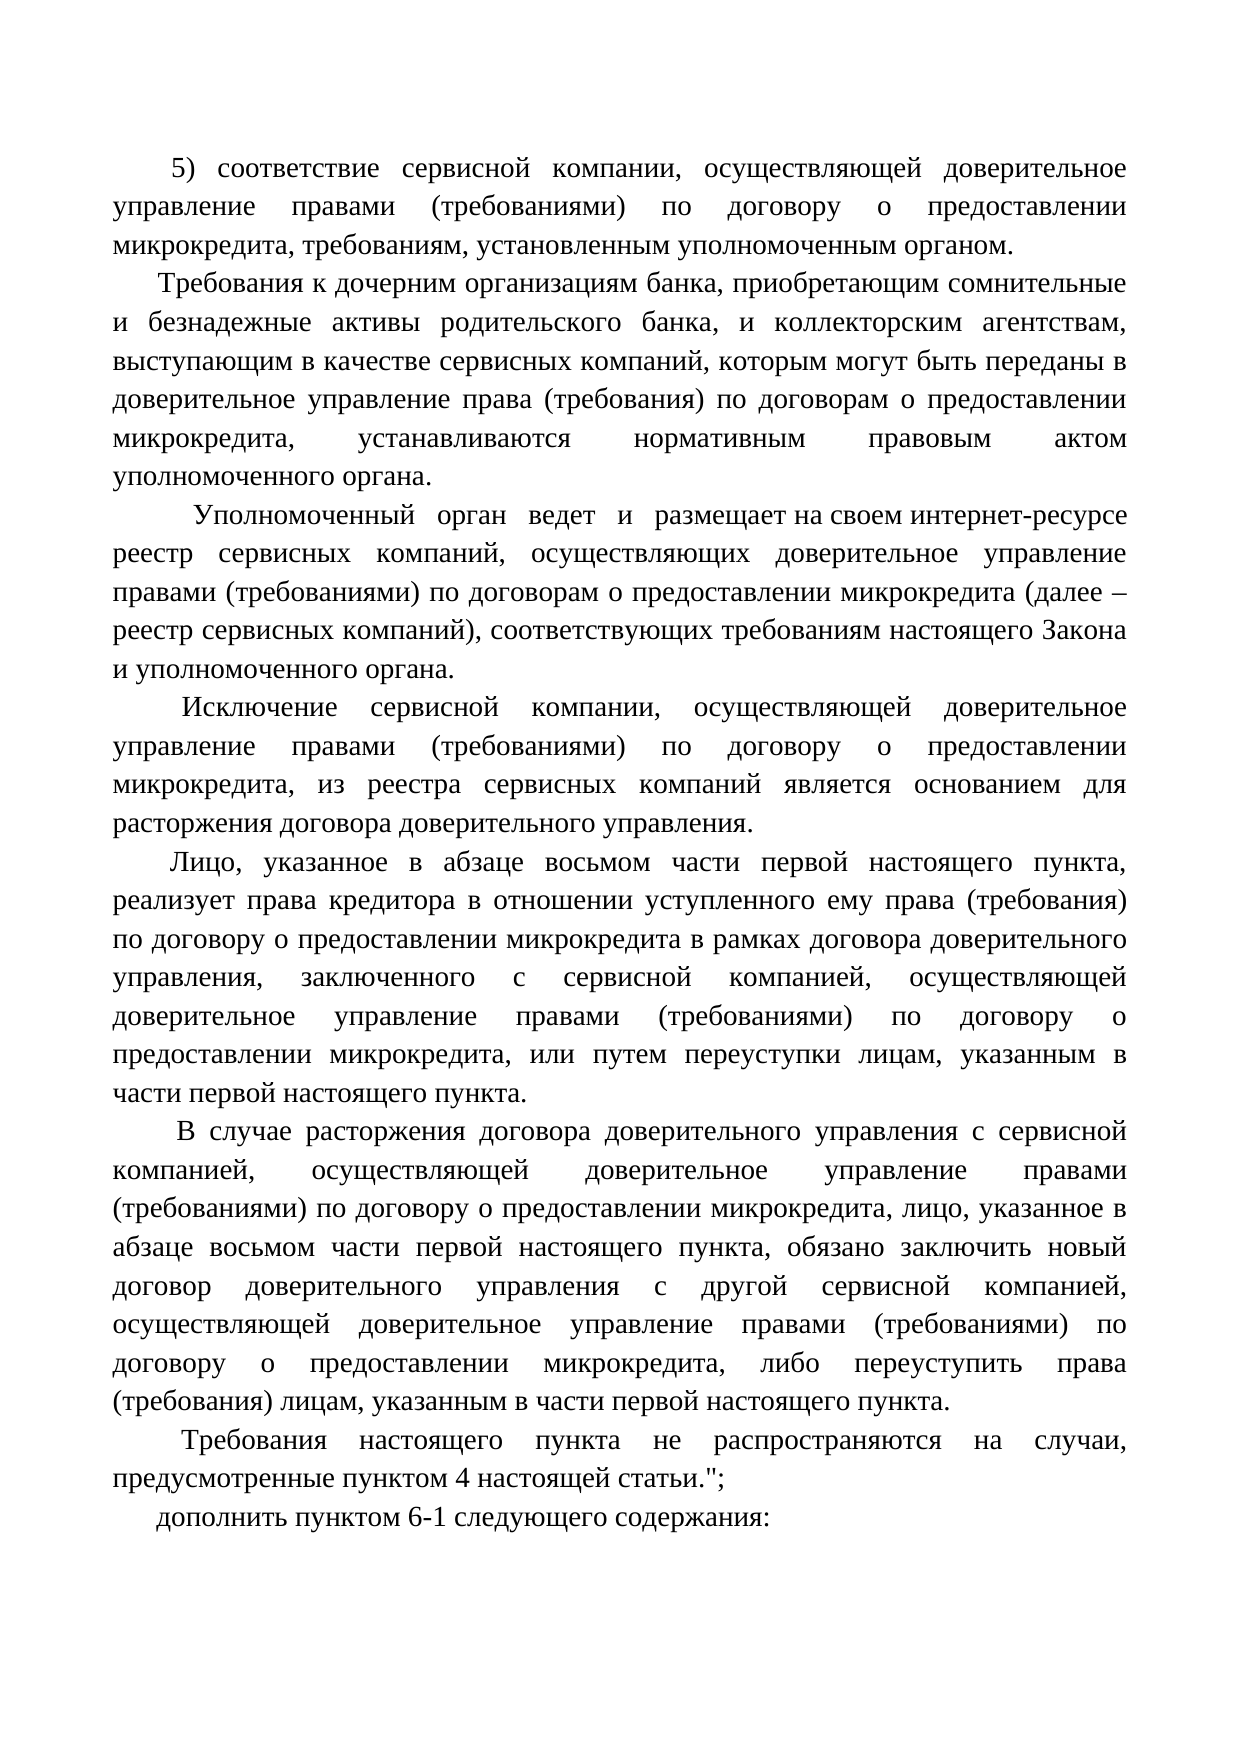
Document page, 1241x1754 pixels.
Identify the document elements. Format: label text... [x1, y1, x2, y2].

text дополнить пунктом 6-1 следующего содержания: [112, 1499, 1128, 1532]
text Лицо, указанное в абзаце восьмом части первой настоящего пункта, реализует права кредитора в отношении уступленного ему права (требования) по договору о предоставлении микрокредита в рамках договора доверительного управления, заключенного с сервисной компанией, осуществляющей доверительное управление правами (требованиями) по договору о предоставлении микрокредита, или путем переуступки лицам, указанным в части первой настоящего пункта. [112, 844, 1128, 1108]
text Исключение сервисной компании, осуществляющей доверительное управление правами (требованиями) по договору о предоставлении микрокредита, из реестра сервисных компаний является основанием для расторжения договора доверительного управления. [112, 689, 1128, 839]
text Требования к дочерним организациям банка, приобретающим сомнительные и безнадежные активы родительского банка, и коллекторским агентствам, выступающим в качестве сервисных компаний, которым могут быть переданы в доверительное управление права (требования) по договорам о предоставлении микрокредита, устанавливаются нормативным правовым актом уполномоченного органа. [112, 266, 1128, 492]
text Требования настоящего пункта не распространяются на случаи, предусмотренные пунктом 4 настоящей статьи."; [112, 1422, 1128, 1494]
text 5) соответствие сервисной компании, осуществляющей доверительное управление правами (требованиями) по договору о предоставлении микрокредита, требованиям, установленным уполномоченным органом. [112, 150, 1128, 261]
text Уполномоченный орган ведет и размещает на своем интернет-ресурсе реестр сервисных компаний, осуществляющих доверительное управление правами (требованиями) по договорам о предоставлении микрокредита (далее – реестр сервисных компаний), соответствующих требованиям настоящего Закона и уполномоченного органа. [112, 497, 1128, 684]
text В случае расторжения договора доверительного управления с сервисной компанией, осуществляющей доверительное управление правами (требованиями) по договору о предоставлении микрокредита, лицо, указанное в абзаце восьмом части первой настоящего пункта, обязано заключить новый договор доверительного управления с другой сервисной компанией, осуществляющей доверительное управление правами (требованиями) по договору о предоставлении микрокредита, либо переуступить права (требования) лицам, указанным в части первой настоящего пункта. [112, 1113, 1128, 1417]
